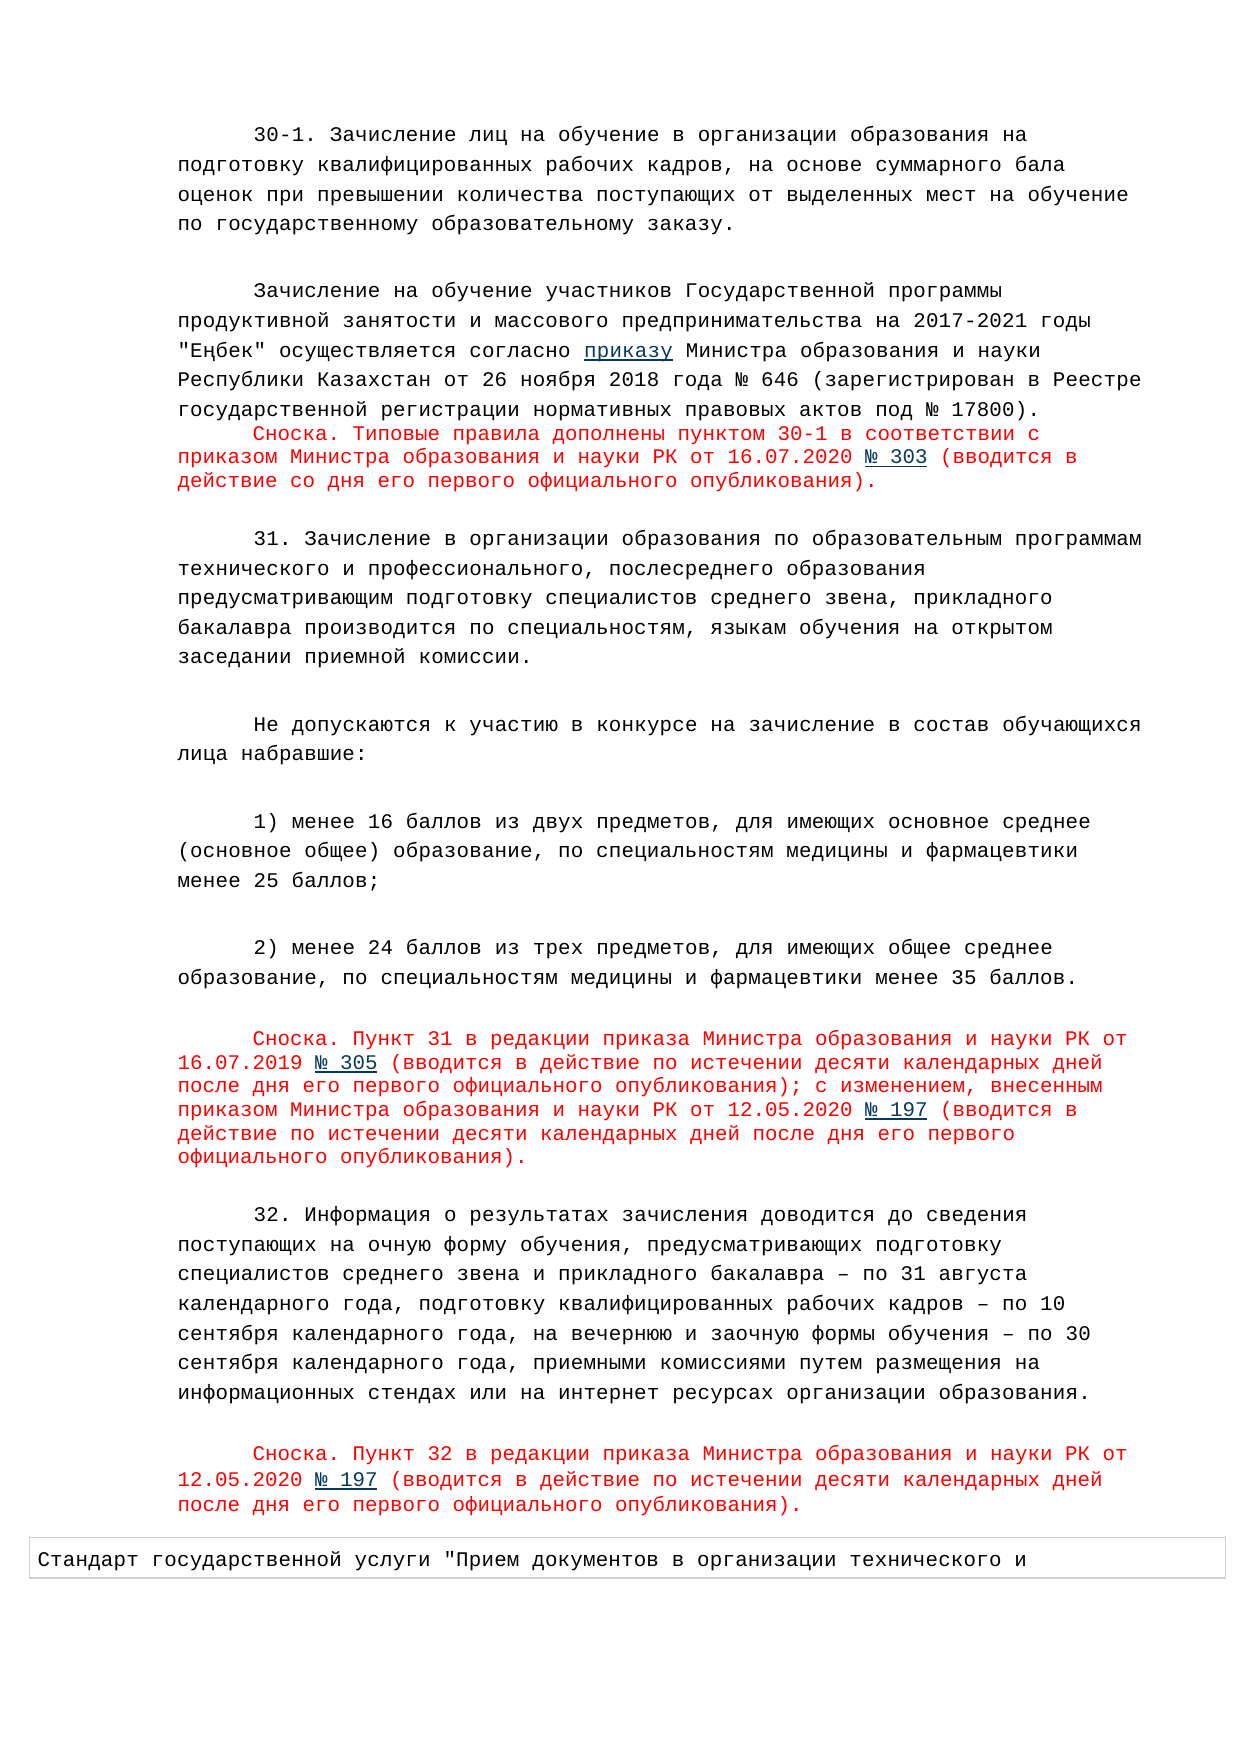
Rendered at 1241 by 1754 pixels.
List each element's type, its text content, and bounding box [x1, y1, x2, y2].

text 32. Информация о результатах зачисления доводится до сведения поступающих на очную форму обучения, предусматривающих подготовку специалистов среднего звена и прикладного бакалавра – по 31 августа календарного года, подготовку квалифицированных рабочих кадров – по 10 сентября календарного года, на вечернюю и заочную формы обучения – по 30 сентября календарного года, приемными комиссиями путем размещения на информационных стендах или на интернет ресурсах организации образования. [177, 1198, 1152, 1406]
text 30-1. Зачисление лиц на обучение в организации образования на подготовку квалифицированных рабочих кадров, на основе суммарного бала оценок при превышении количества поступающих от выделенных мест на обучение по государственному образовательному заказу. [177, 118, 1152, 237]
text 31. Зачисление в организации образования по образовательным программам технического и профессионального, послесреднего образования предусматривающим подготовку специалистов среднего звена, прикладного бакалавра производится по специальностям, языкам обучения на открытом заседании приемной комиссии. [177, 522, 1152, 670]
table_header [30, 1538, 1225, 1577]
text Зачисление на обучение участников Государственной программы продуктивной занятости и массового предпринимательства на 2017-2021 годы "Еңбек" осуществляется согласно приказу Министра образования и науки Республики Казахстан от 26 ноября 2018 года № 646 (зарегистрирован в Реестре государственной регистрации нормативных правовых актов под № 17800). [177, 274, 1152, 423]
text 2) менее 24 баллов из трех предметов, для имеющих общее среднее образование, по специальностям медицины и фармацевтики менее 35 баллов. [177, 931, 1152, 991]
text Не допускаются к участию в конкурсе на зачисление в состав обучающихся лица набравшие: [177, 708, 1152, 767]
text Сноска. Пункт 31 в редакции приказа Министра образования и науки РК от 16.07.2019 № 305 (вводится в действие по истечении десяти календарных дней после дня его первого официального опубликования); с изменением, внесенным приказом Министра образования и науки РК от 12.05.2020 № 197 (вводится в действие по истечении десяти календарных дней после дня его первого официального опубликования). [177, 1028, 1152, 1198]
text Сноска. Типовые правила дополнены пунктом 30-1 в соответствии с приказом Министра образования и науки РК от 16.07.2020 № 303 (вводится в действие со дня его первого официального опубликования). [177, 423, 1152, 522]
text Сноска. Пункт 32 в редакции приказа Министра образования и науки РК от 12.05.2020 № 197 (вводится в действие по истечении десяти календарных дней после дня его первого официального опубликования). [177, 1443, 1152, 1518]
text 1) менее 16 баллов из двух предметов, для имеющих основное среднее (основное общее) образование, по специальностям медицины и фармацевтики менее 25 баллов; [177, 804, 1152, 894]
